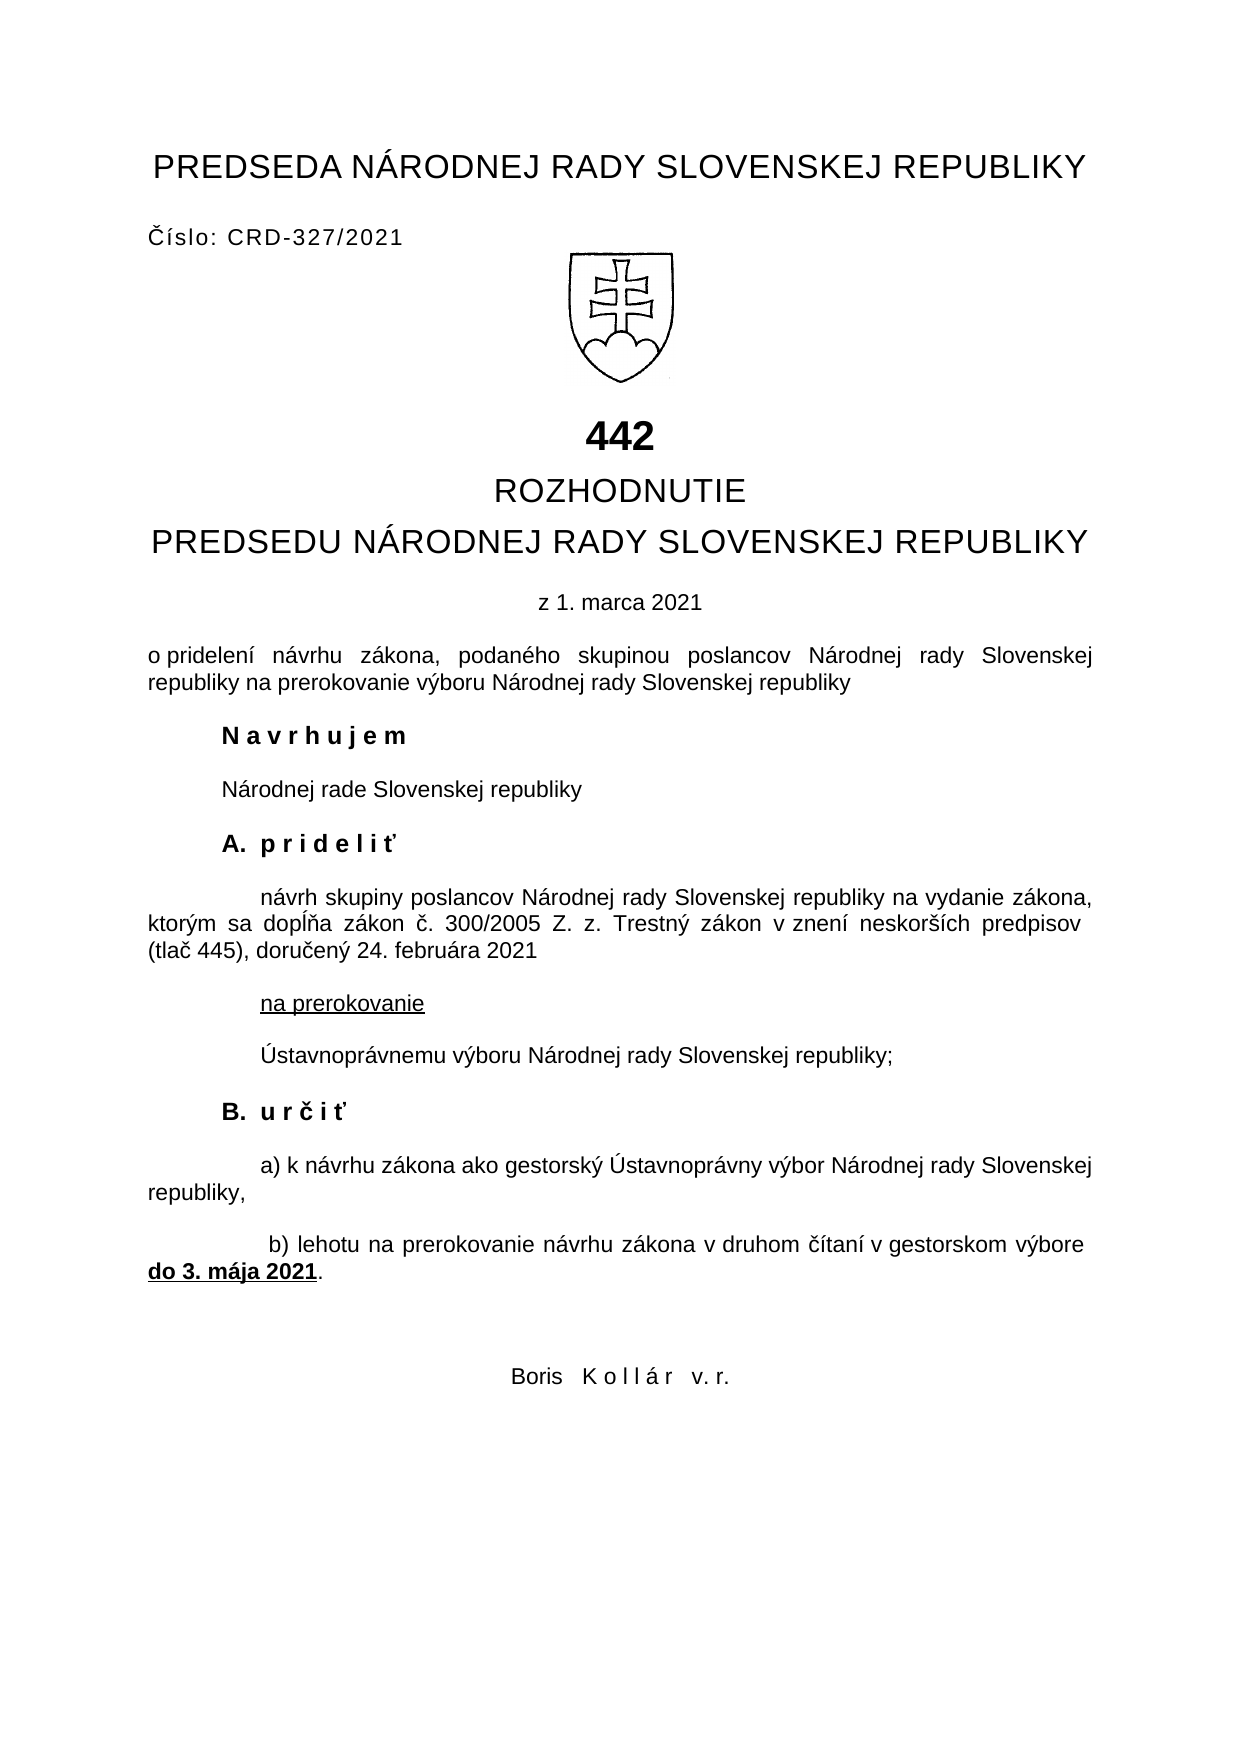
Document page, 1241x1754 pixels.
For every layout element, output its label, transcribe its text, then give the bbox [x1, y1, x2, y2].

subtitle ROZHODNUTIE [148, 471, 1093, 510]
text a) k návrhu zákona ako gestorský Ústavnoprávny výbor Národnej rady Slovenskej republiky, [148, 1152, 1093, 1205]
text Boris K o l l á r v. r. [148, 1363, 1093, 1389]
text b) lehotu na prerokovanie návrhu zákona v druhom čítaní v gestorskom výbore do 3. mája 2021. [148, 1231, 1093, 1284]
subtitle PREDSEDA NÁRODNEJ RADY SLOVENSKEJ REPUBLIKY [148, 148, 1093, 186]
text o pridelení návrhu zákona, podaného skupinou poslancov Národnej rady Slovenskej republiky na prerokovanie výboru Národnej rady Slovenskej republiky [148, 642, 1093, 695]
text návrh skupiny poslancov Národnej rady Slovenskej republiky na vydanie zákona, ktorým sa dopĺňa zákon č. 300/2005 Z. z. Trestný zákon v znení neskorších predpisov (tlač 445), doručený 24. februára 2021 [148, 884, 1093, 963]
text na prerokovanie [148, 989, 1093, 1016]
text B. u r č i ť [148, 1097, 1093, 1126]
picture [563, 250, 677, 386]
text Číslo: CRD-327/2021 [148, 223, 1093, 250]
text 442 [148, 411, 1093, 459]
text A. p r i d e l i ť [148, 829, 1093, 858]
text z 1. marca 2021 [148, 589, 1093, 616]
subtitle PREDSEDU NÁRODNEJ RADY SLOVENSKEJ REPUBLIKY [148, 522, 1093, 561]
text Národnej rade Slovenskej republiky [148, 776, 1093, 803]
text Ústavnoprávnemu výboru Národnej rady Slovenskej republiky; [148, 1042, 1093, 1068]
text N a v r h u j e m [148, 721, 1093, 750]
